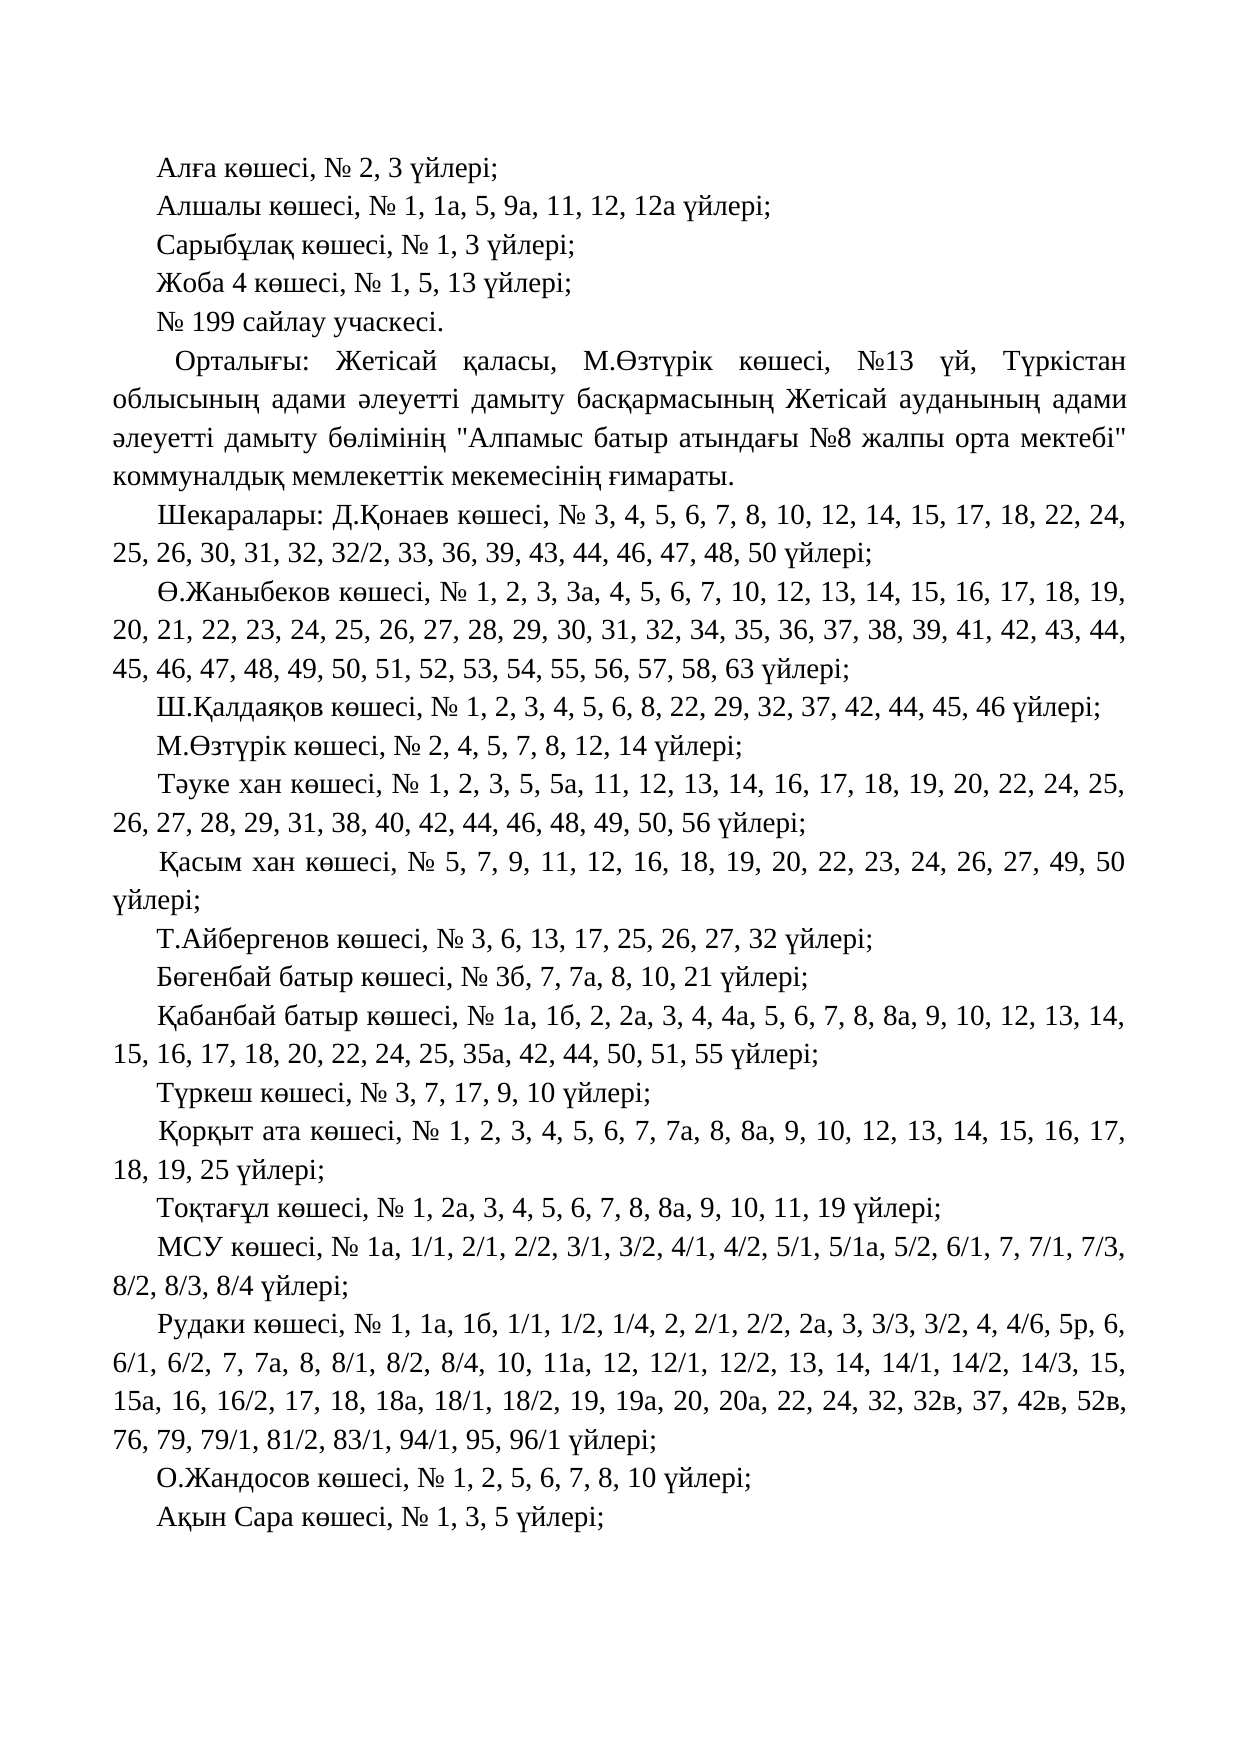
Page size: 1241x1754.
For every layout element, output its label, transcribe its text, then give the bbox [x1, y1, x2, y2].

text Қасым хан көшесі, № 5, 7, 9, 11, 12, 16, 18, 19, 20, 22, 23, 24, 26, 27, 49, 50 үйлері; [112, 844, 1128, 916]
text Түркеш көшесі, № 3, 7, 17, 9, 10 үйлері; [112, 1075, 1128, 1108]
text Сарыбұлақ көшесі, № 1, 3 үйлері; [112, 227, 1128, 261]
text Қорқыт ата көшесі, № 1, 2, 3, 4, 5, 6, 7, 7а, 8, 8а, 9, 10, 12, 13, 14, 15, 16, 17, 18, 19, 25 үйлері; [112, 1113, 1128, 1186]
text Ақын Сара көшесі, № 1, 3, 5 үйлері; [112, 1499, 1128, 1532]
text Шекаралары: Д.Қонаев көшесі, № 3, 4, 5, 6, 7, 8, 10, 12, 14, 15, 17, 18, 22, 24, 25, 26, 30, 31, 32, 32/2, 33, 36, 39, 43, 44, 46, 47, 48, 50 үйлері; [112, 497, 1128, 569]
text Тәуке хан көшесі, № 1, 2, 3, 5, 5а, 11, 12, 13, 14, 16, 17, 18, 19, 20, 22, 24, 25, 26, 27, 28, 29, 31, 38, 40, 42, 44, 46, 48, 49, 50, 56 үйлері; [112, 767, 1128, 839]
text О.Жандосов көшесі, № 1, 2, 5, 6, 7, 8, 10 үйлері; [112, 1460, 1128, 1494]
text Қабанбай батыр көшесі, № 1а, 1б, 2, 2а, 3, 4, 4а, 5, 6, 7, 8, 8а, 9, 10, 12, 13, 14, 15, 16, 17, 18, 20, 22, 24, 25, 35а, 42, 44, 50, 51, 55 үйлері; [112, 998, 1128, 1070]
text № 199 сайлау учаскесі. [112, 304, 1128, 338]
text Т.Айбергенов көшесі, № 3, 6, 13, 17, 25, 26, 27, 32 үйлері; [112, 921, 1128, 954]
text Алшалы көшесі, № 1, 1а, 5, 9а, 11, 12, 12а үйлері; [112, 188, 1128, 222]
text МСУ көшесі, № 1а, 1/1, 2/1, 2/2, 3/1, 3/2, 4/1, 4/2, 5/1, 5/1а, 5/2, 6/1, 7, 7/1, 7/3, 8/2, 8/3, 8/4 үйлері; [112, 1229, 1128, 1301]
text Ө.Жаныбеков көшесі, № 1, 2, 3, 3а, 4, 5, 6, 7, 10, 12, 13, 14, 15, 16, 17, 18, 19, 20, 21, 22, 23, 24, 25, 26, 27, 28, 29, 30, 31, 32, 34, 35, 36, 37, 38, 39, 41, 42, 43, 44, 45, 46, 47, 48, 49, 50, 51, 52, 53, 54, 55, 56, 57, 58, 63 үйлері; [112, 574, 1128, 684]
text М.Өзтүрік көшесі, № 2, 4, 5, 7, 8, 12, 14 үйлері; [112, 728, 1128, 762]
text Бөгенбай батыр көшесі, № 3б, 7, 7а, 8, 10, 21 үйлері; [112, 959, 1128, 993]
text Алға көшесі, № 2, 3 үйлері; [112, 150, 1128, 183]
text Орталығы: Жетісай қаласы, М.Өзтүрік көшесі, №13 үй, Түркістан облысының адами әлеуетті дамыту басқармасының Жетісай ауданының адами әлеуетті дамыту бөлімінің "Алпамыс батыр атындағы №8 жалпы орта мектебі" коммуналдық мемлекеттік мекемесінің ғимараты. [112, 343, 1128, 492]
text Тоқтағұл көшесі, № 1, 2а, 3, 4, 5, 6, 7, 8, 8а, 9, 10, 11, 19 үйлері; [112, 1191, 1128, 1224]
text Рудаки көшесі, № 1, 1а, 1б, 1/1, 1/2, 1/4, 2, 2/1, 2/2, 2а, 3, 3/3, 3/2, 4, 4/6, 5р, 6, 6/1, 6/2, 7, 7а, 8, 8/1, 8/2, 8/4, 10, 11а, 12, 12/1, 12/2, 13, 14, 14/1, 14/2, 14/3, 15, 15а, 16, 16/2, 17, 18, 18а, 18/1, 18/2, 19, 19а, 20, 20а, 22, 24, 32, 32в, 37, 42в, 52в, 76, 79, 79/1, 81/2, 83/1, 94/1, 95, 96/1 үйлері; [112, 1306, 1128, 1455]
text Жоба 4 көшесі, № 1, 5, 13 үйлері; [112, 266, 1128, 299]
text Ш.Қалдаяқов көшесі, № 1, 2, 3, 4, 5, 6, 8, 22, 29, 32, 37, 42, 44, 45, 46 үйлері; [112, 689, 1128, 723]
